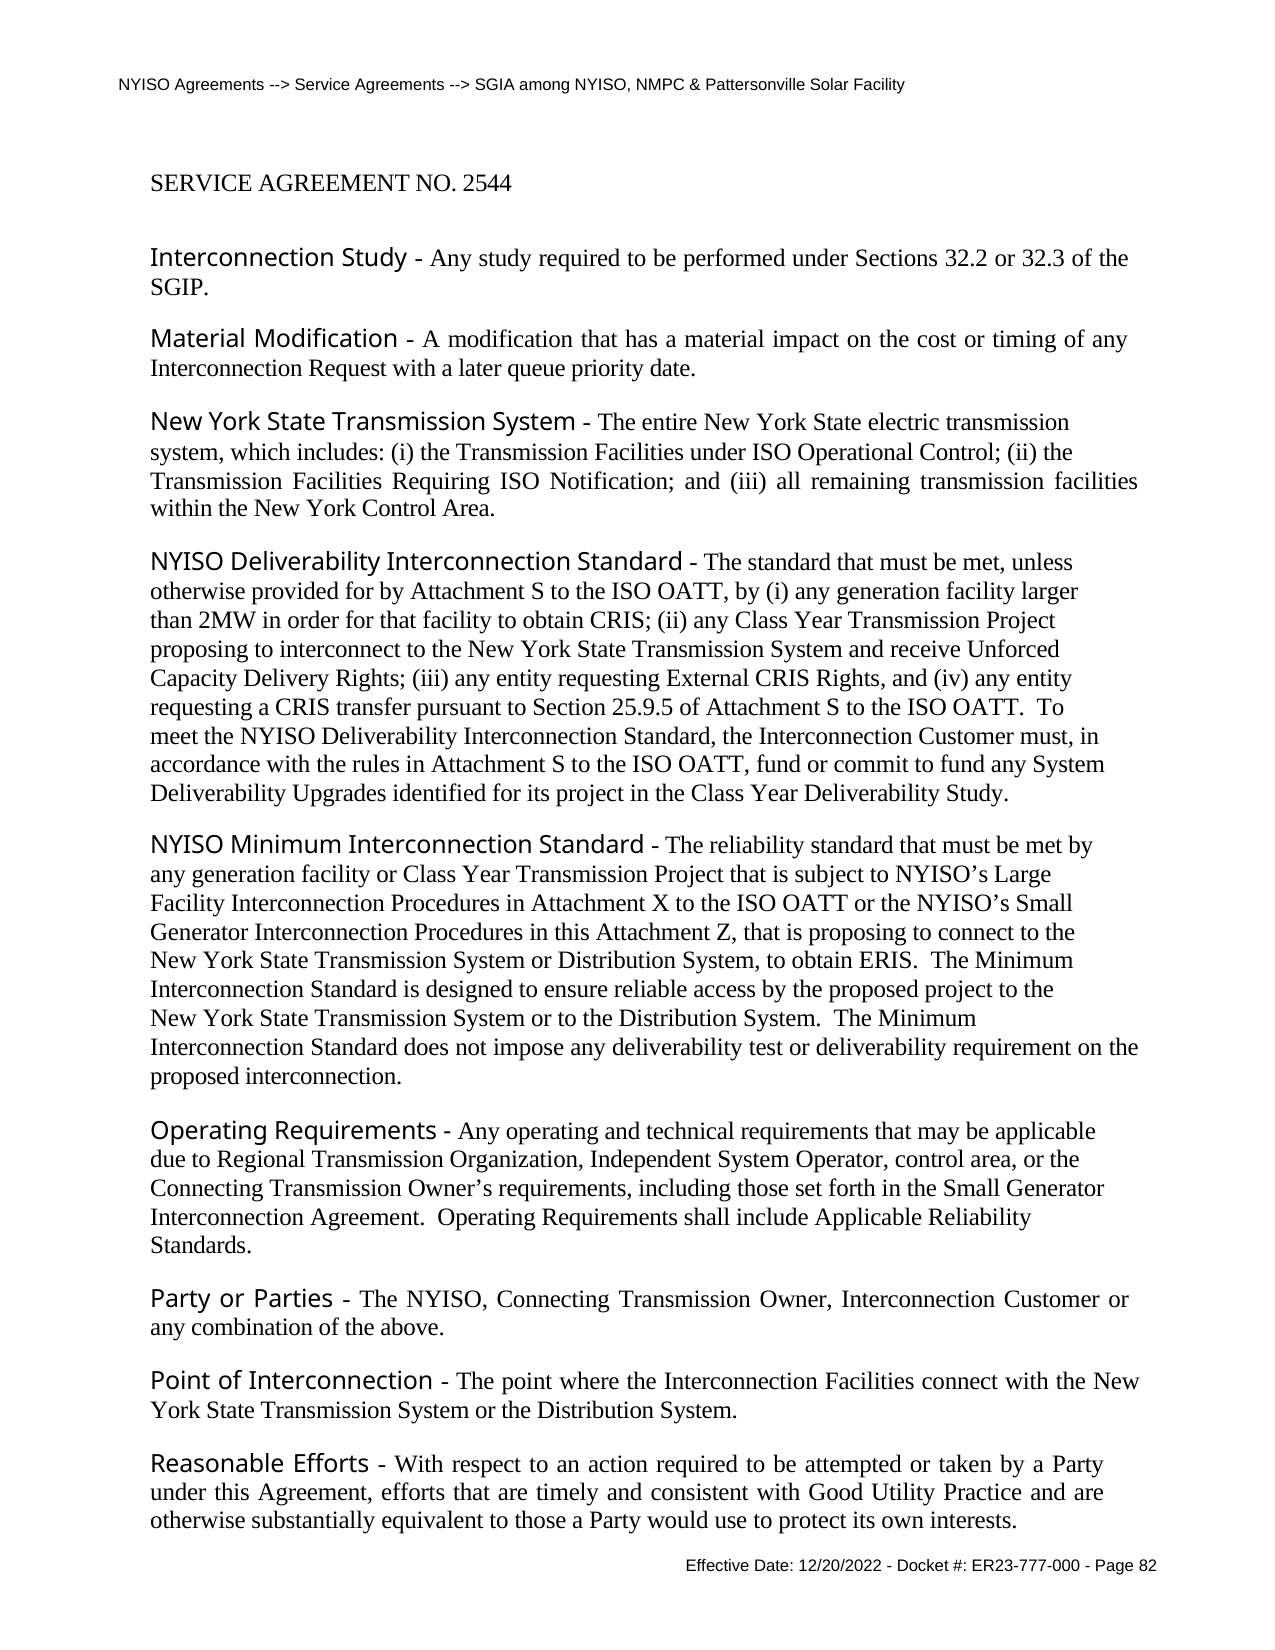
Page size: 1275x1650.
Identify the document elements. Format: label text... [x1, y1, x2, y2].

text Material Modification - A modification that has a material impact on the cost or timing of any Interconnection Request with a later queue priority date. [150, 324, 1129, 382]
text NYISO Minimum Interconnection Standard - The reliability standard that must be met by any generation facility or Class Year Transmission Project that is subject to NYISO’s Large Facility Interconnection Procedures in Attachment X to the ISO OATT or the NYISO’s Small Generator Interconnection Procedures in this Attachment Z, that is proposing to connect to the New York State Transmission System or Distribution System, to obtain ERIS. The Minimum Interconnection Standard is designed to ensure reliable access by the proposed project to the New York State Transmission System or to the Distribution System. The Minimum [150, 831, 1115, 1032]
text Party or Parties - The NYISO, Connecting Transmission Owner, Interconnection Customer or any combination of the above. [150, 1286, 1130, 1340]
text Interconnection Standard does not impose any deliverability test or deliverability requirement on the proposed interconnection. [150, 1032, 1138, 1091]
text Point of Interconnection - The point where the Interconnection Facilities connect with the New York State Transmission System or the Distribution System. [150, 1366, 1141, 1424]
text Transmission Facilities Requiring ISO Notification; and (iii) all remaining transmission facilities within the New York Control Area. [150, 468, 1139, 522]
text Reasonable Efforts - With respect to an action required to be attempted or taken by a Party under this Agreement, efforts that are timely and consistent with Good Utility Practice and are otherwise substantially equivalent to those a Party would use to protect its own interests. [150, 1450, 1113, 1534]
text otherwise provided for by Attachment S to the ISO OATT, by (i) any generation facility larger than 2MW in order for that facility to obtain CRIS; (ii) any Class Year Transmission Project proposing to interconnect to the New York State Transmission System and receive Unforced Capacity Delivery Rights; (iii) any entity requesting External CRIS Rights, and (iv) any entity requesting a CRIS transfer pursuant to Section 25.9.5 of Attachment S to the ISO OATT. To meet the NYISO Deliverability Interconnection Standard, the Interconnection Customer must, in accordance with the rules in Attachment S to the ISO OATT, fund or commit to fund any System Deliverability Upgrades identified for its project in the Class Year Deliverability Study. [150, 577, 1143, 808]
text New York State Transmission System - The entire New York State electric transmission [150, 408, 1275, 437]
text SERVICE AGREEMENT NO. 2544 [150, 168, 1275, 197]
text system, which includes: (i) the Transmission Facilities under ISO Operational Control; (ii) the [150, 437, 1275, 466]
text Interconnection Study - Any study required to be performed under Sections 32.2 or 32.3 of the SGIP. [150, 243, 1137, 301]
text NYISO Deliverability Interconnection Standard - The standard that must be met, unless [150, 548, 1275, 576]
text Operating Requirements - Any operating and technical requirements that may be applicable due to Regional Transmission Organization, Independent System Operator, control area, or the Connecting Transmission Owner’s requirements, including those set forth in the Small Generator Interconnection Agreement. Operating Requirements shall include Applicable Reliability Standards. [150, 1116, 1143, 1259]
